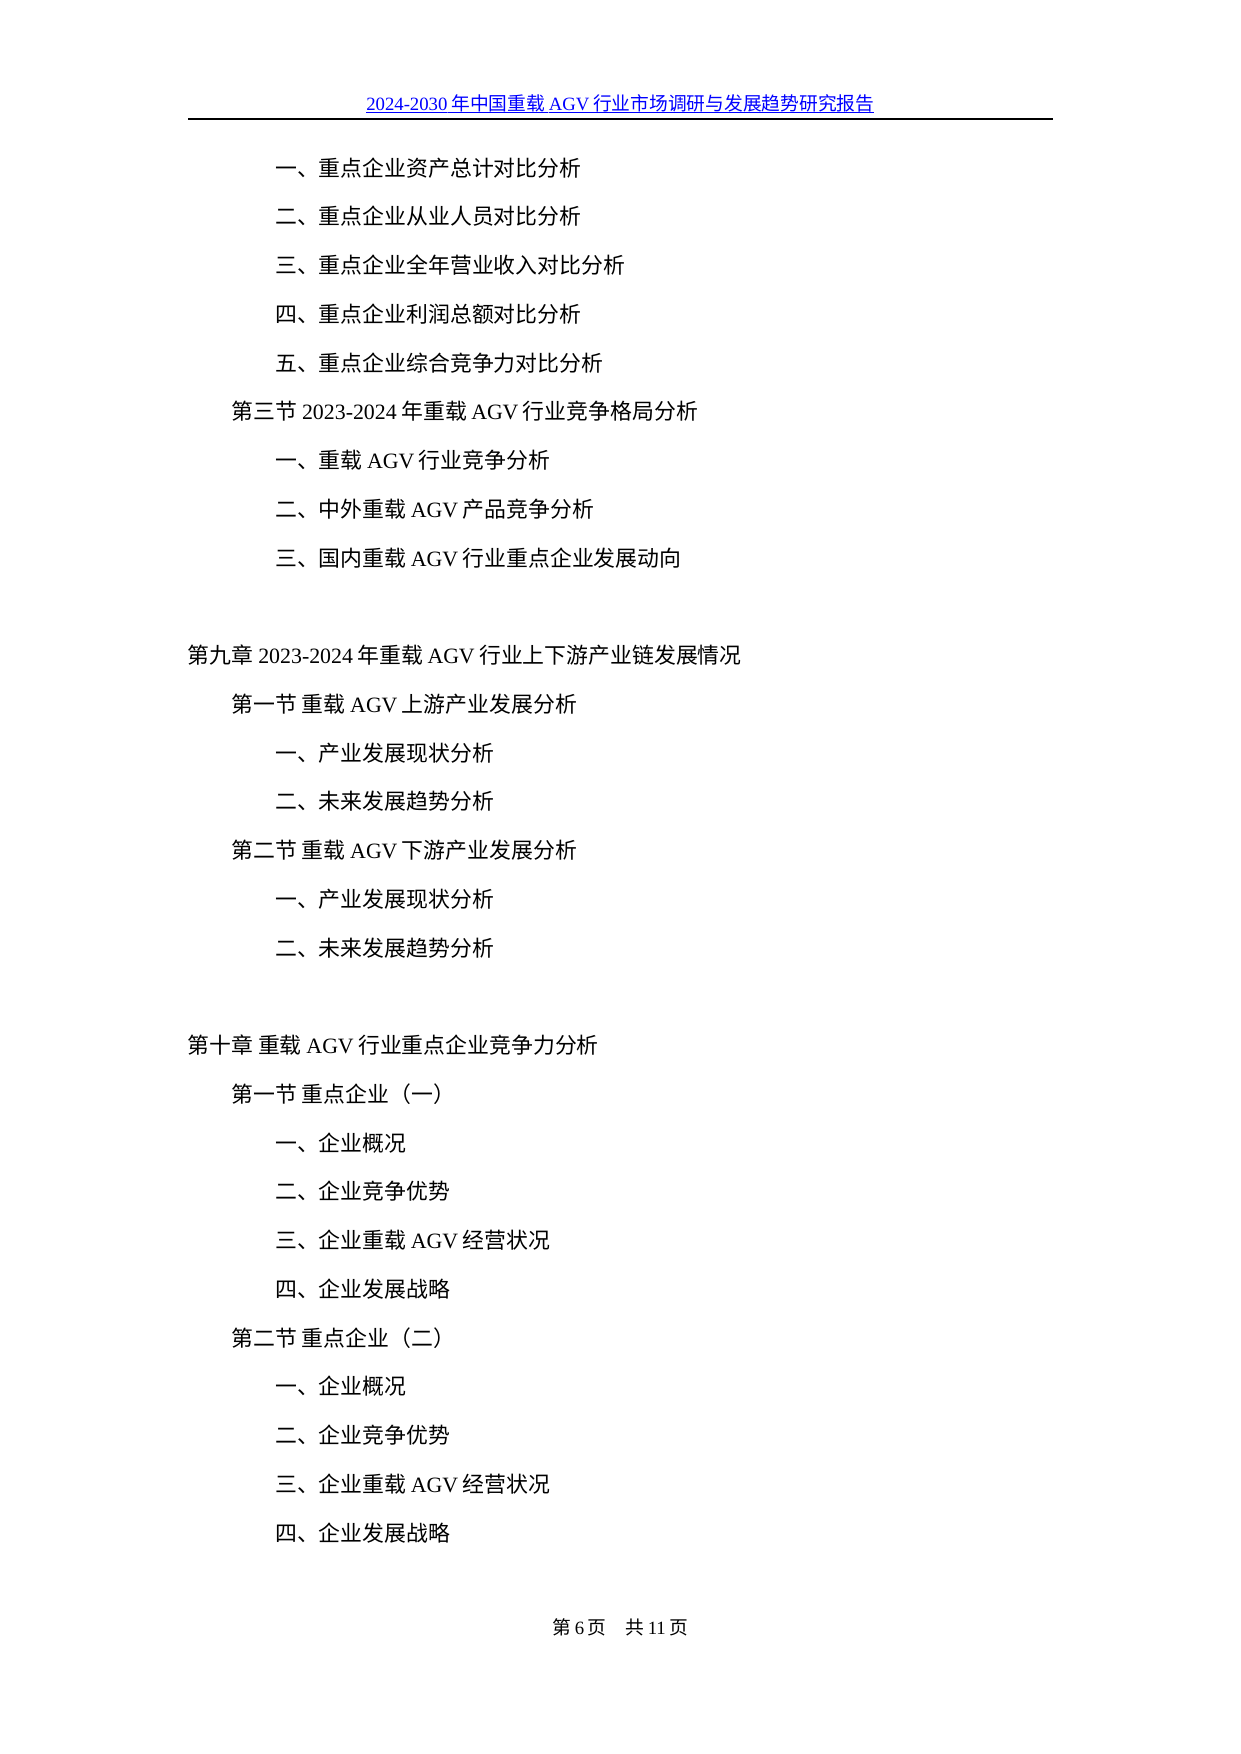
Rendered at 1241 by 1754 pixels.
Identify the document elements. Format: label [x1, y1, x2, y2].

text [187, 150, 1053, 1548]
